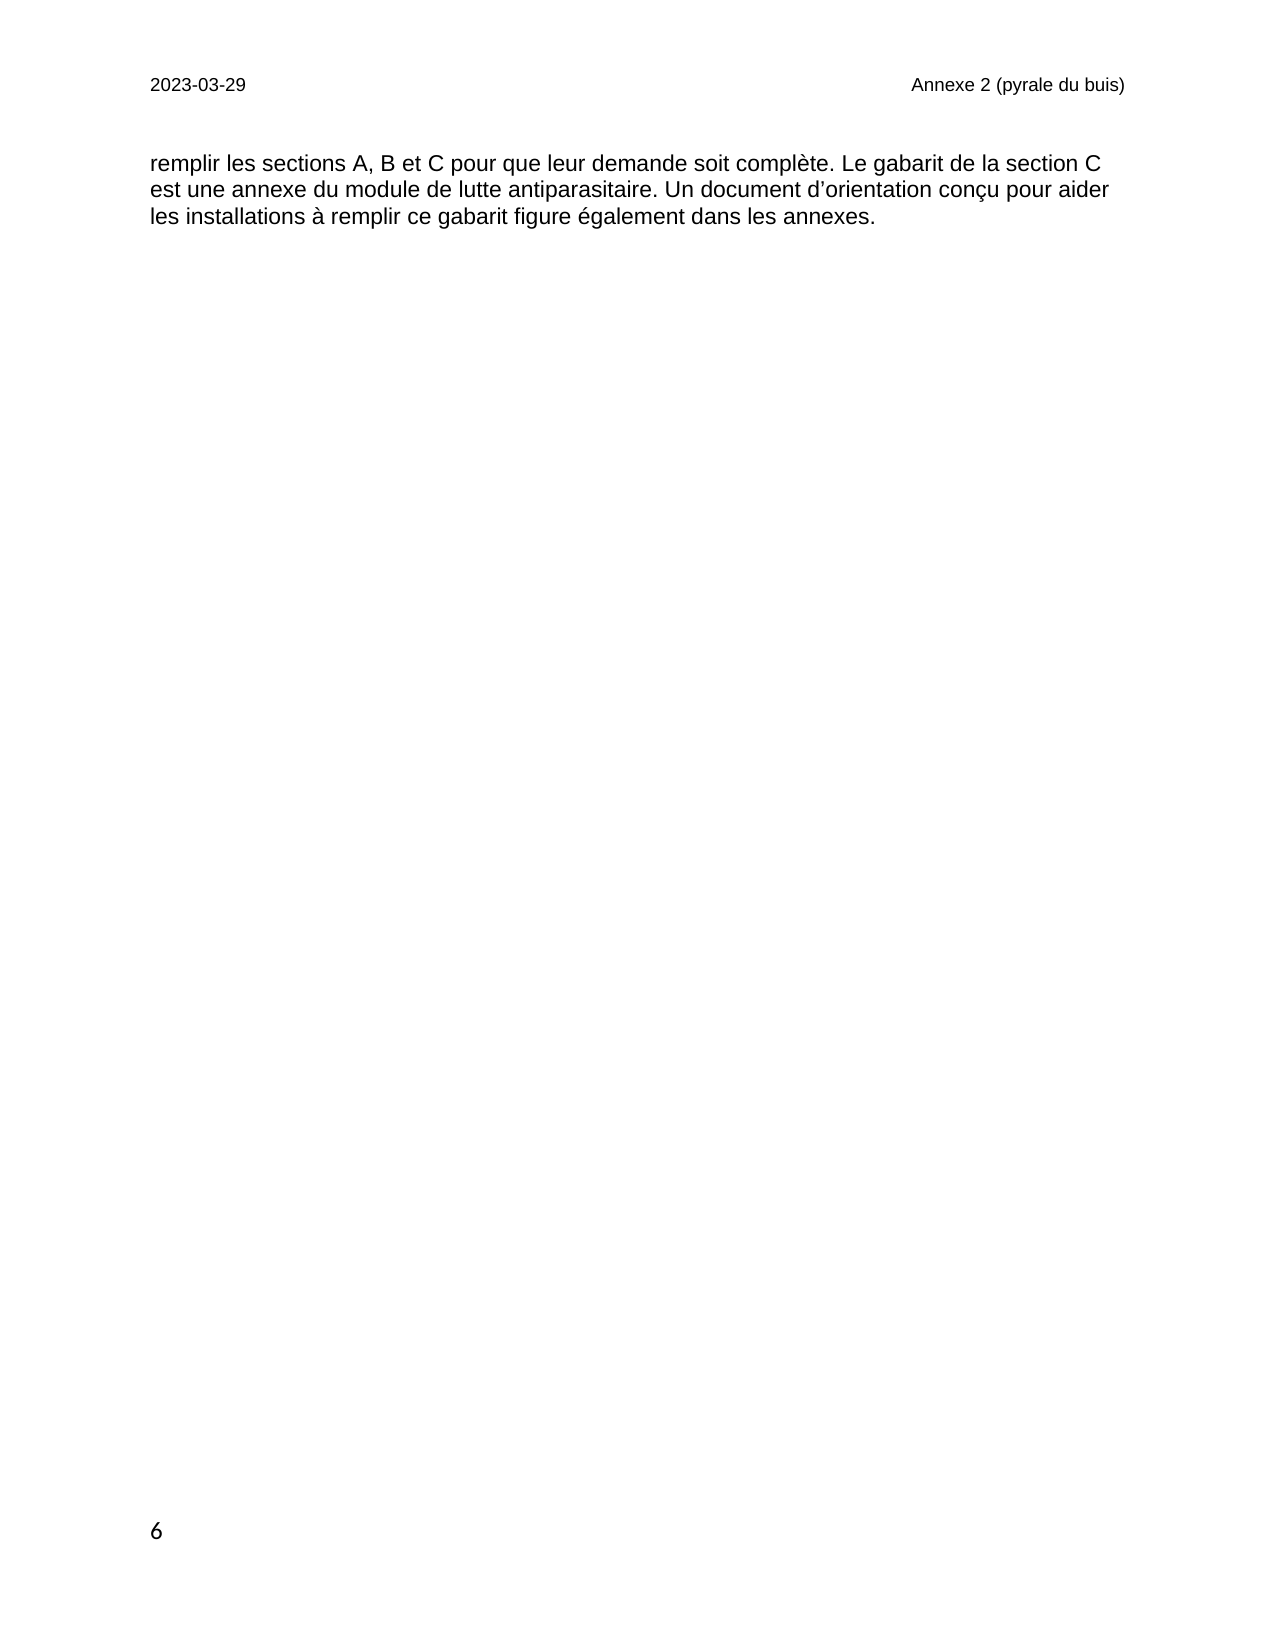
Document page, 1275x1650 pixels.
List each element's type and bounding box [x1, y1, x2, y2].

text [150, 150, 1125, 229]
